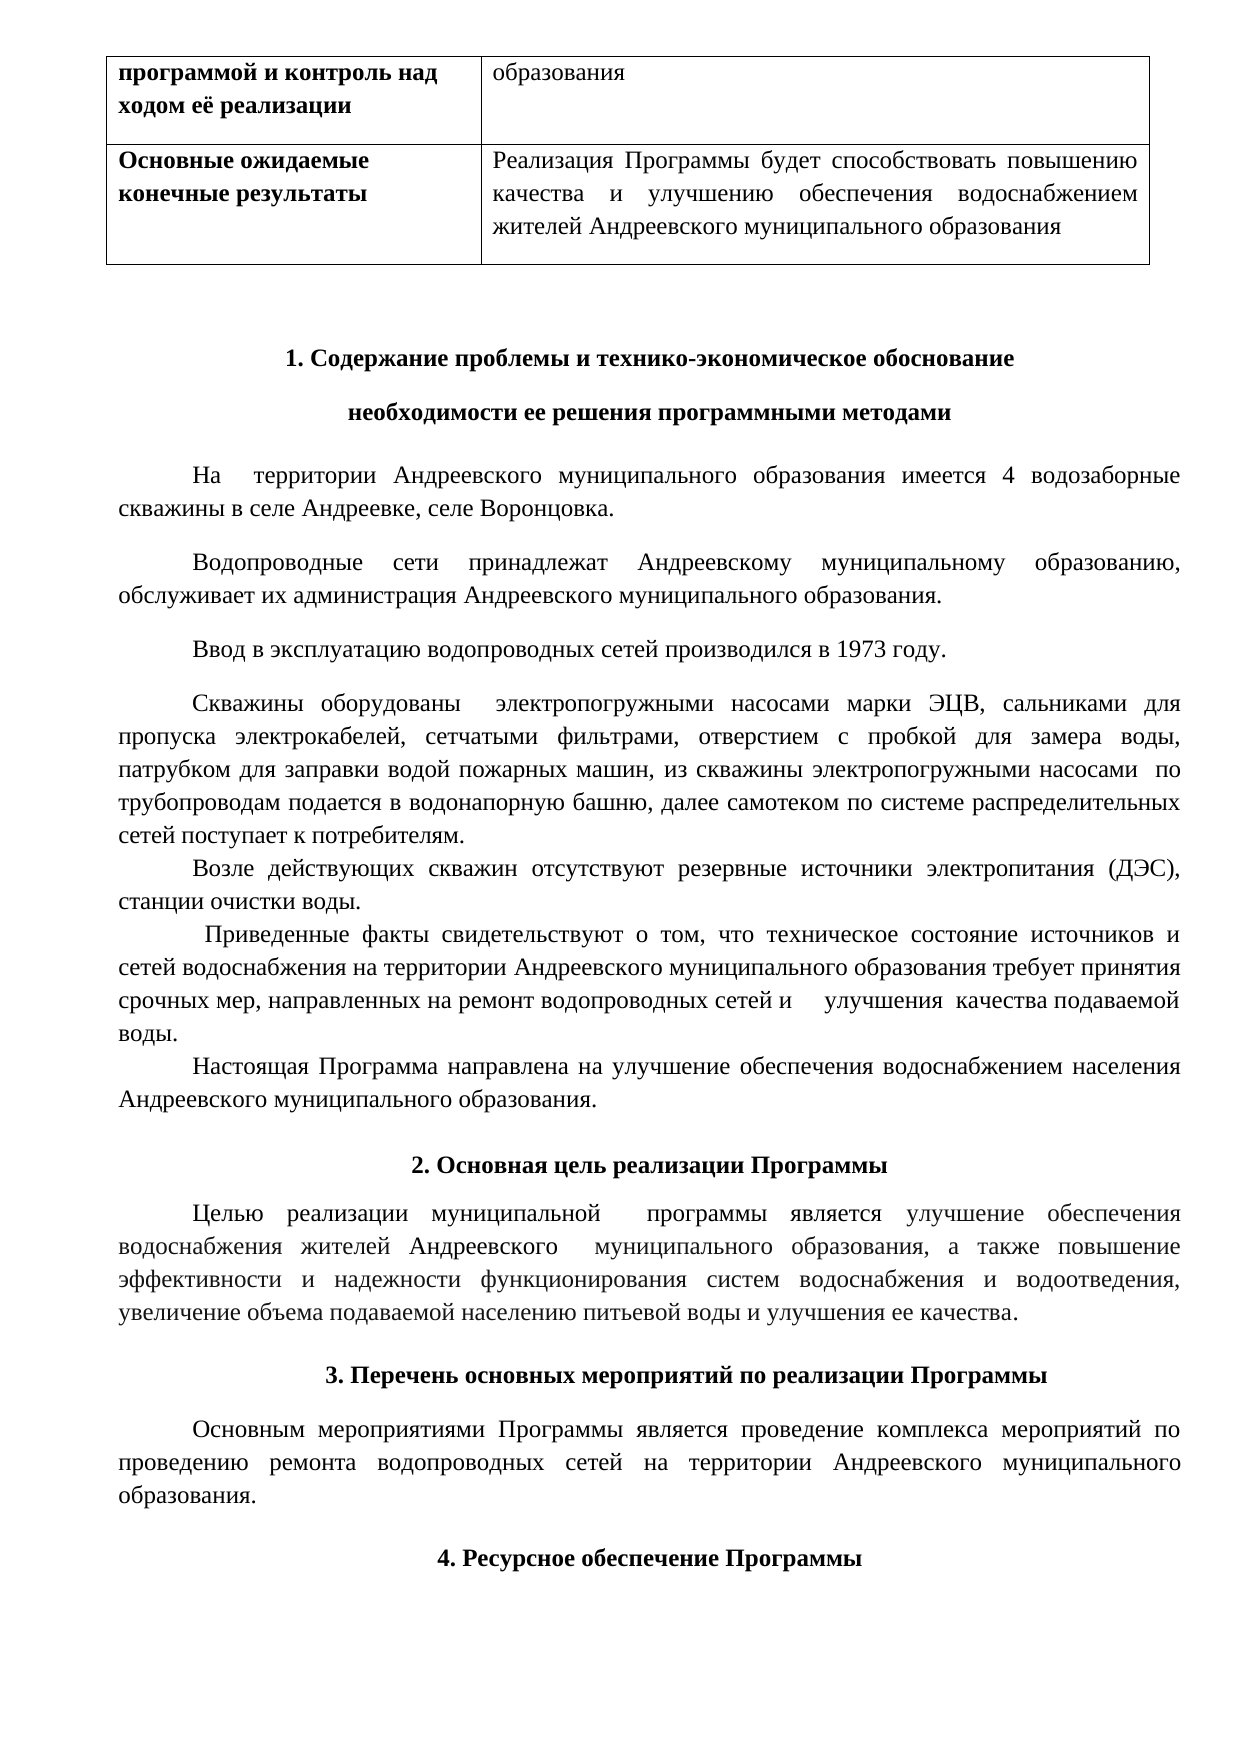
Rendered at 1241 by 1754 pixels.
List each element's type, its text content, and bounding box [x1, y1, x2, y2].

text 1. Содержание проблемы и технико-экономическое обоснование [118, 343, 1181, 372]
text Приведенные факты свидетельствуют о том, что техническое состояние источников и сетей водоснабжения на территории Андреевского муниципального образования требует принятия срочных мер, направленных на ремонт водопроводных сетей и улучшения качества подаваемой воды. [118, 919, 1181, 1047]
text Водопроводные сети принадлежат Андреевскому муниципальному образованию, обслуживает их администрация Андреевского муниципального образования. [118, 547, 1181, 609]
text Возле действующих скважин отсутствуют резервные источники электропитания (ДЭС), станции очистки воды. [118, 853, 1181, 914]
text необходимости ее решения программными методами [118, 397, 1181, 426]
text 4. Ресурсное обеспечение Программы [118, 1543, 1181, 1572]
text Ввод в эксплуатацию водопроводных сетей производился в 1973 году. [118, 634, 1181, 663]
text 3. Перечень основных мероприятий по реализации Программы [118, 1360, 1181, 1389]
text На территории Андреевского муниципального образования имеется 4 водозаборные скважины в селе Андреевке, селе Воронцовка. [118, 460, 1181, 522]
text Скважины оборудованы электропогружными насосами марки ЭЦВ, сальниками для пропуска электрокабелей, сетчатыми фильтрами, отверстием с пробкой для замера воды, патрубком для заправки водой пожарных машин, из скважины электропогружными насосами по трубопроводам подается в водонапорную башню, далее самотеком по системе распределительных сетей поступает к потребителям. [118, 688, 1181, 848]
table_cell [107, 57, 481, 144]
table_cell Основные ожидаемые конечные результаты [107, 145, 481, 264]
text Основным мероприятиями Программы является проведение комплекса мероприятий по проведению ремонта водопроводных сетей на территории Андреевского муниципального образования. [118, 1414, 1181, 1509]
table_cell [482, 57, 1149, 144]
text Настоящая Программа направлена на улучшение обеспечения водоснабжением населения Андреевского муниципального образования. [118, 1051, 1181, 1113]
text Целью реализации муниципальной программы является улучшение обеспечения водоснабжения жителей Андреевского муниципального образования, а также повышение эффективности и надежности функционирования систем водоснабжения и водоотведения, увеличение объема подаваемой населению питьевой воды и улучшения ее качества. [118, 1198, 1181, 1326]
text 2. Основная цель реализации Программы [118, 1150, 1181, 1179]
table_cell Реализация Программы будет способствовать повышению качества и улучшению обеспечения водоснабжением жителей Андреевского муниципального образования [482, 145, 1149, 264]
